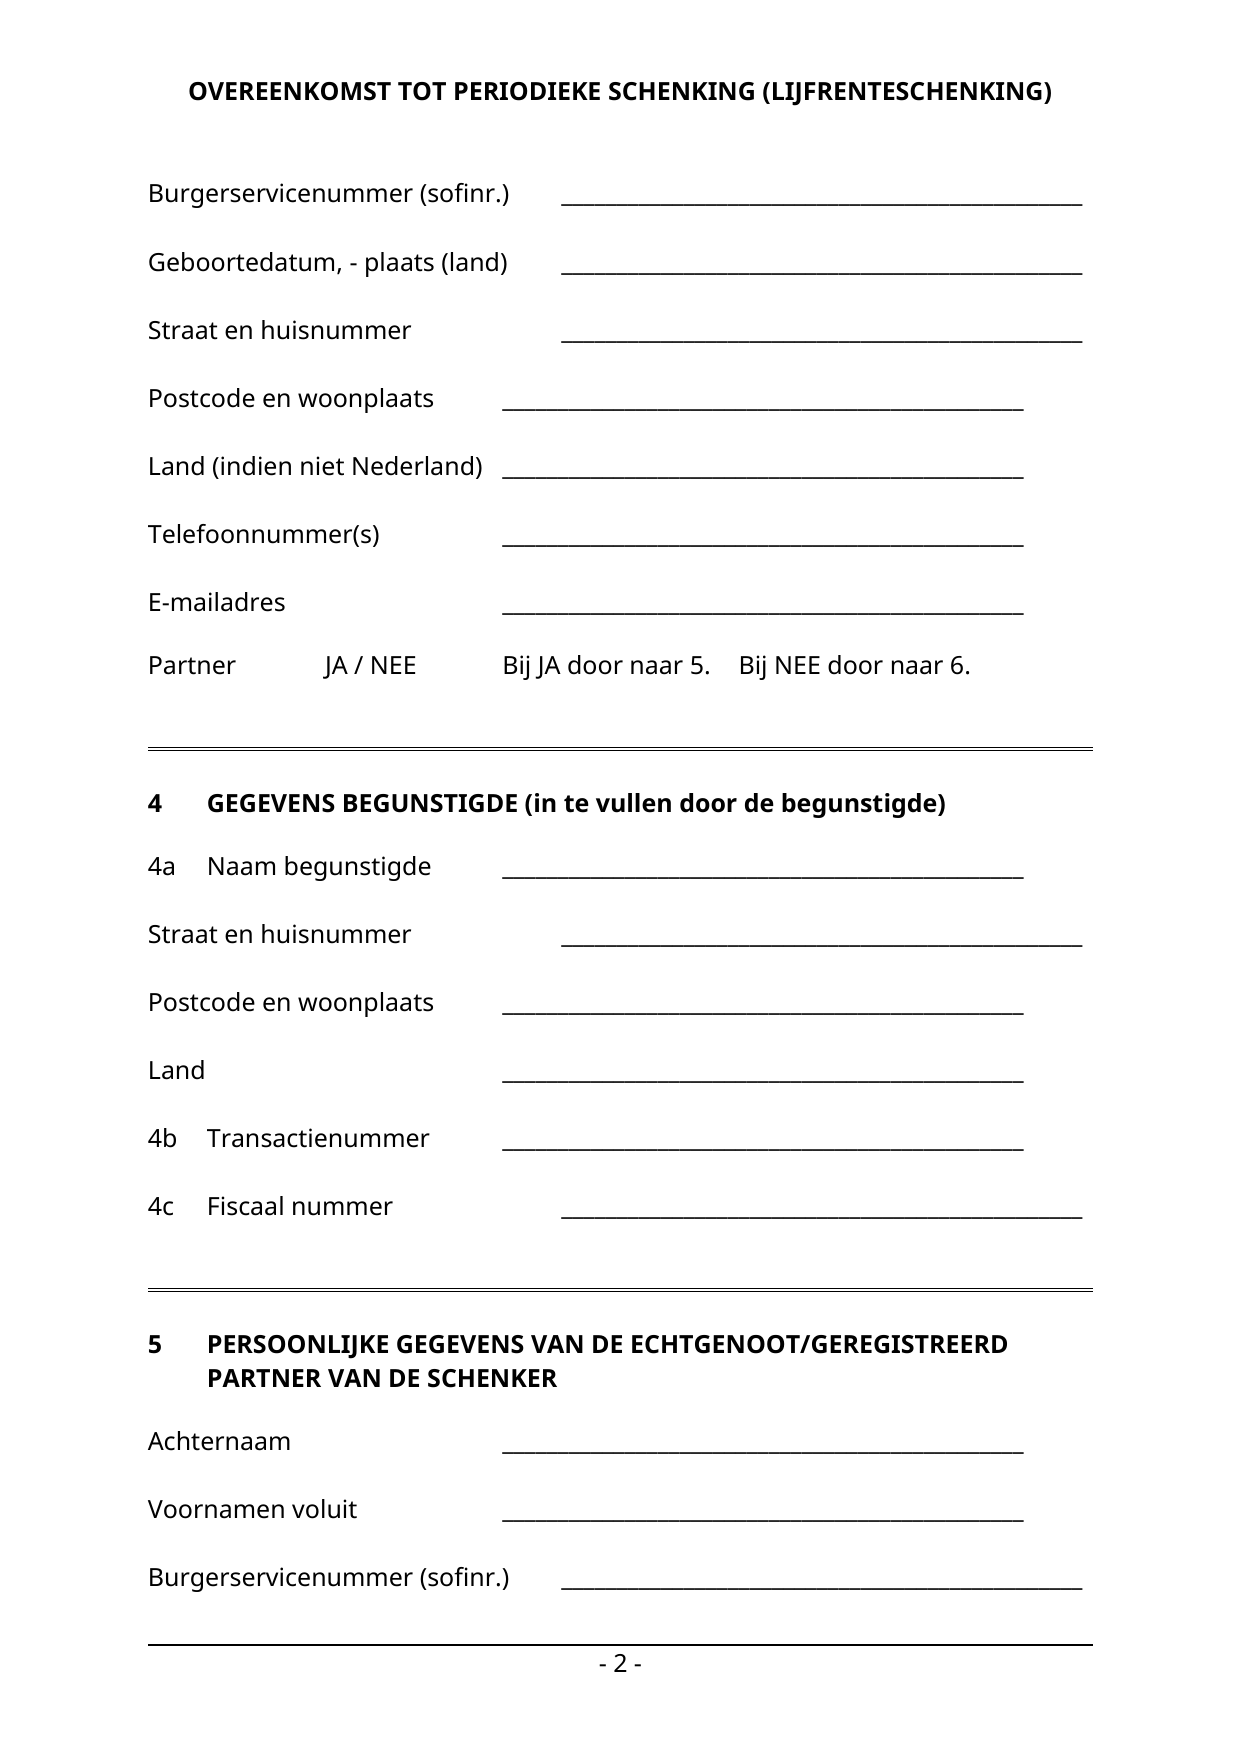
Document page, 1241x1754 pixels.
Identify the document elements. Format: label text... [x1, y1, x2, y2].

text 4 GEGEVENS BEGUNSTIGDE (in te vullen door de begunstigde) [148, 785, 1093, 848]
text 5 PERSOONLIJKE GEGEVENS VAN DE ECHTGENOOT/GEREGISTREERD [148, 1326, 1093, 1361]
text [148, 1423, 1093, 1594]
text 4a Naam begunstigde _______________________________________________ Straat en huisnummer _______________________________________________ Postcode en woonplaats _______________________________________________ Land _______________________________________________ 4b Transactienummer _______________________________________________ 4c Fiscaal nummer _______________________________________________ [148, 848, 1093, 1288]
text Partner JA / NEE Bij JA door naar 5. Bij NEE door naar 6. [148, 648, 1093, 710]
text PARTNER VAN DE SCHENKER [148, 1361, 1093, 1423]
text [148, 176, 1093, 648]
